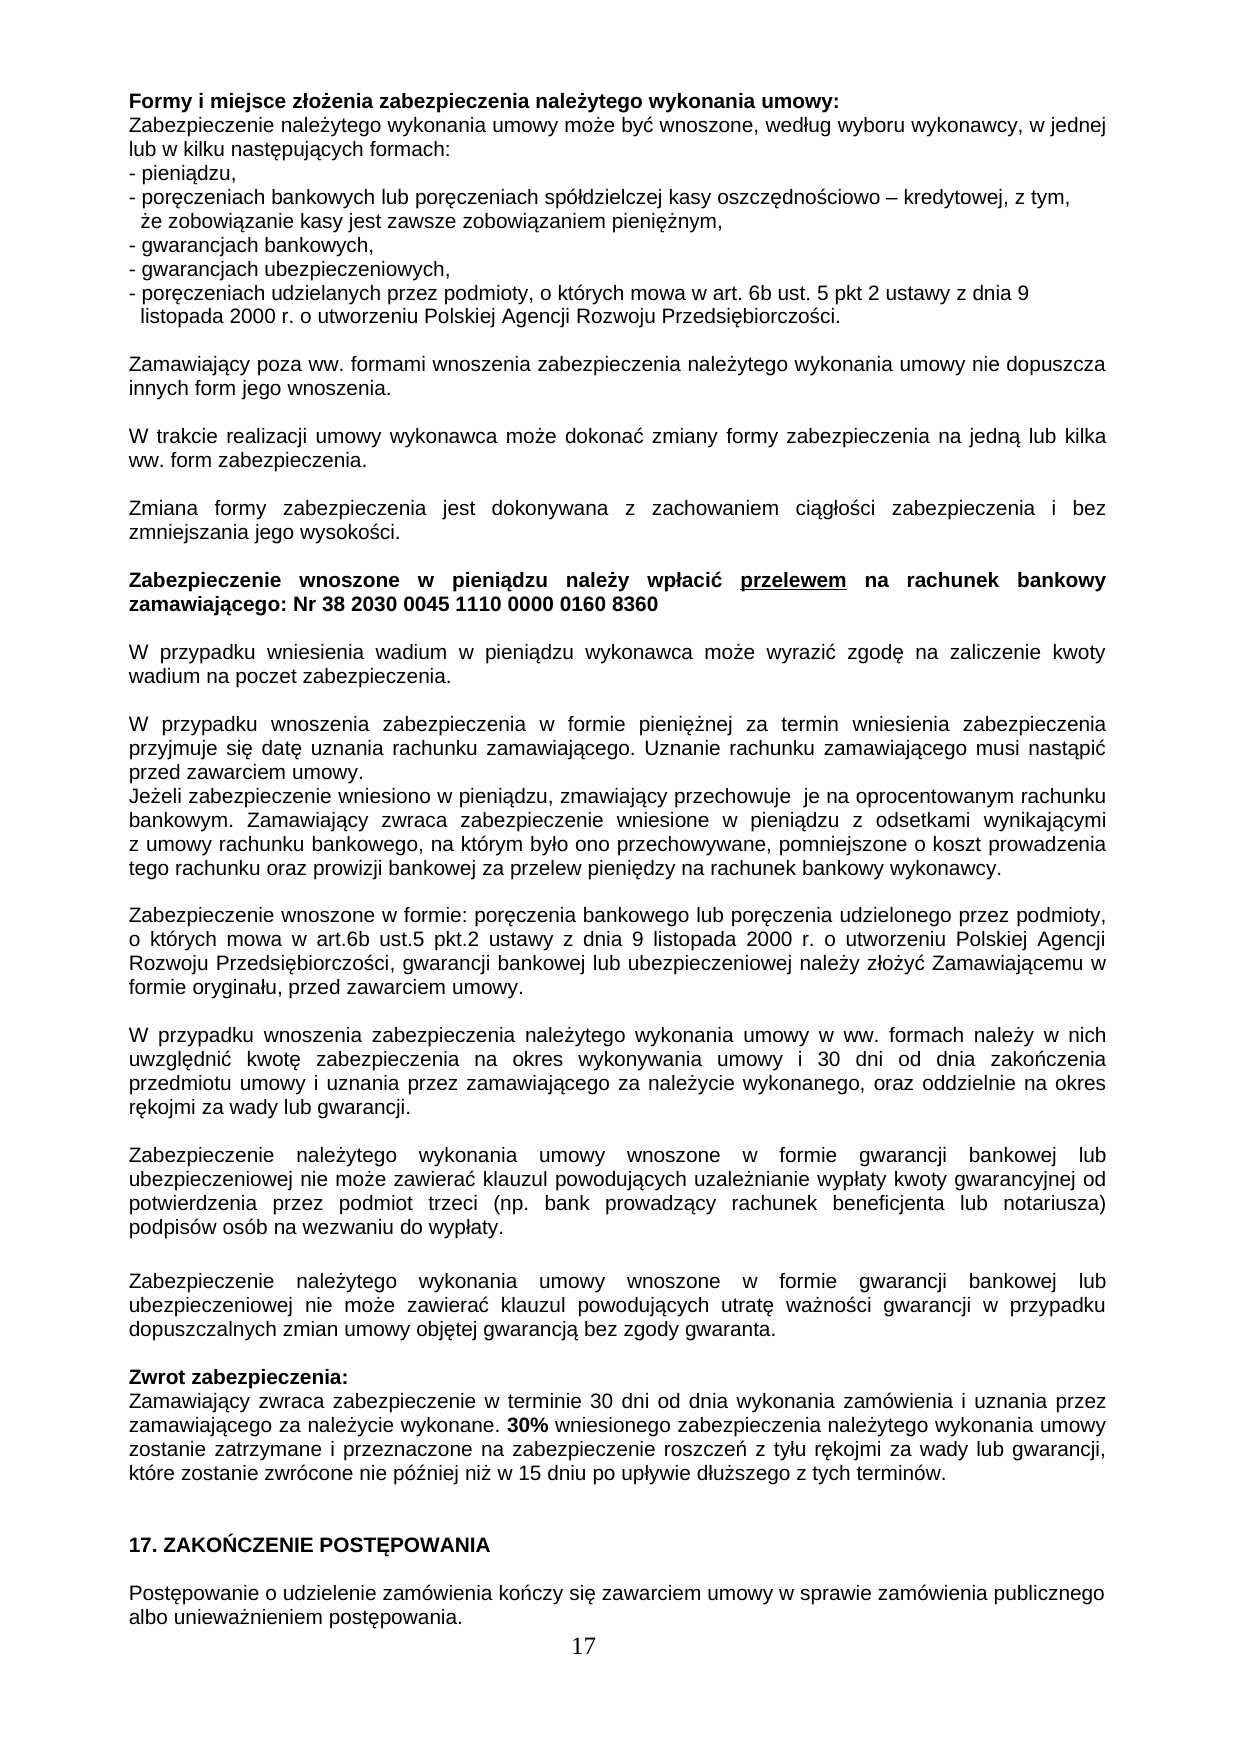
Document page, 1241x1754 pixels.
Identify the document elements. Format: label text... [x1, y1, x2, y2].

text - gwarancjach ubezpieczeniowych, [128, 256, 1106, 280]
text W przypadku wnoszenia zabezpieczenia w formie pieniężnej za termin wniesienia zabezpieczenia przyjmuje się datę uznania rachunku zamawiającego. Uznanie rachunku zamawiającego musi nastąpić przed zawarciem umowy. [128, 712, 1106, 783]
text Zabezpieczenie wnoszone w pieniądzu należy wpłacić przelewem na rachunek bankowy zamawiającego: Nr 38 2030 0045 1110 0000 0160 8360 [128, 568, 1106, 616]
text Postępowanie o udzielenie zamówienia kończy się zawarciem umowy w sprawie zamówienia publicznego albo unieważnieniem postępowania. [128, 1581, 1106, 1628]
text - poręczeniach bankowych lub poręczeniach spółdzielczej kasy oszczędnościowo – kredytowej, z tym, [128, 184, 1106, 208]
text Formy i miejsce złożenia zabezpieczenia należytego wykonania umowy: [128, 89, 1106, 113]
text - gwarancjach bankowych, [128, 232, 1106, 256]
text Zabezpieczenie należytego wykonania umowy wnoszone w formie gwarancji bankowej lub ubezpieczeniowej nie może zawierać klauzul powodujących utratę ważności gwarancji w przypadku dopuszczalnych zmian umowy objętej gwarancją bez zgody gwaranta. [128, 1269, 1106, 1341]
text Zabezpieczenie wnoszone w formie: poręczenia bankowego lub poręczenia udzielonego przez podmioty, o których mowa w art.6b ust.5 pkt.2 ustawy z dnia 9 listopada 2000 r. o utworzeniu Polskiej Agencji Rozwoju Przedsiębiorczości, gwarancji bankowej lub ubezpieczeniowej należy złożyć Zamawiającemu w formie oryginału, przed zawarciem umowy. [128, 903, 1106, 999]
text Zwrot zabezpieczenia: [128, 1365, 1106, 1389]
text Jeżeli zabezpieczenie wniesiono w pieniądzu, zmawiający przechowuje je na oprocentowanym rachunku bankowym. Zamawiający zwraca zabezpieczenie wniesione w pieniądzu z odsetkami wynikającymi z umowy rachunku bankowego, na którym było ono przechowywane, pomniejszone o koszt prowadzenia tego rachunku oraz prowizji bankowej za przelew pieniędzy na rachunek bankowy wykonawcy. [128, 783, 1106, 879]
text Zabezpieczenie należytego wykonania umowy wnoszone w formie gwarancji bankowej lub ubezpieczeniowej nie może zawierać klauzul powodujących uzależnianie wypłaty kwoty gwarancyjnej od potwierdzenia przez podmiot trzeci (np. bank prowadzący rachunek beneficjenta lub notariusza) podpisów osób na wezwaniu do wypłaty. [128, 1143, 1106, 1239]
text W trakcie realizacji umowy wykonawca może dokonać zmiany formy zabezpieczenia na jedną lub kilka ww. form zabezpieczenia. [128, 424, 1106, 472]
text W przypadku wniesienia wadium w pieniądzu wykonawca może wyrazić zgodę na zaliczenie kwoty wadium na poczet zabezpieczenia. [128, 640, 1106, 688]
text Zamawiający zwraca zabezpieczenie w terminie 30 dni od dnia wykonania zamówienia i uznania przez zamawiającego za należycie wykonane. 30% wniesionego zabezpieczenia należytego wykonania umowy zostanie zatrzymane i przeznaczone na zabezpieczenie roszczeń z tyłu rękojmi za wady lub gwarancji, które zostanie zwrócone nie później niż w 15 dniu po upływie dłuższego z tych terminów. [128, 1389, 1106, 1485]
text 17. ZAKOŃCZENIE POSTĘPOWANIA [128, 1533, 1106, 1557]
text W przypadku wnoszenia zabezpieczenia należytego wykonania umowy w ww. formach należy w nich uwzględnić kwotę zabezpieczenia na okres wykonywania umowy i 30 dni od dnia zakończenia przedmiotu umowy i uznania przez zamawiającego za należycie wykonanego, oraz oddzielnie na okres rękojmi za wady lub gwarancji. [128, 1023, 1106, 1119]
text listopada 2000 r. o utworzeniu Polskiej Agencji Rozwoju Przedsiębiorczości. [128, 304, 1106, 328]
text Zamawiający poza ww. formami wnoszenia zabezpieczenia należytego wykonania umowy nie dopuszcza innych form jego wnoszenia. [128, 352, 1106, 400]
text - pieniądzu, [128, 161, 1106, 184]
text Zabezpieczenie należytego wykonania umowy może być wnoszone, według wyboru wykonawcy, w jednej lub w kilku następujących formach: [128, 113, 1106, 161]
text Zmiana formy zabezpieczenia jest dokonywana z zachowaniem ciągłości zabezpieczenia i bez zmniejszania jego wysokości. [128, 496, 1106, 544]
text że zobowiązanie kasy jest zawsze zobowiązaniem pieniężnym, [128, 208, 1106, 232]
text - poręczeniach udzielanych przez podmioty, o których mowa w art. 6b ust. 5 pkt 2 ustawy z dnia 9 [128, 280, 1106, 304]
